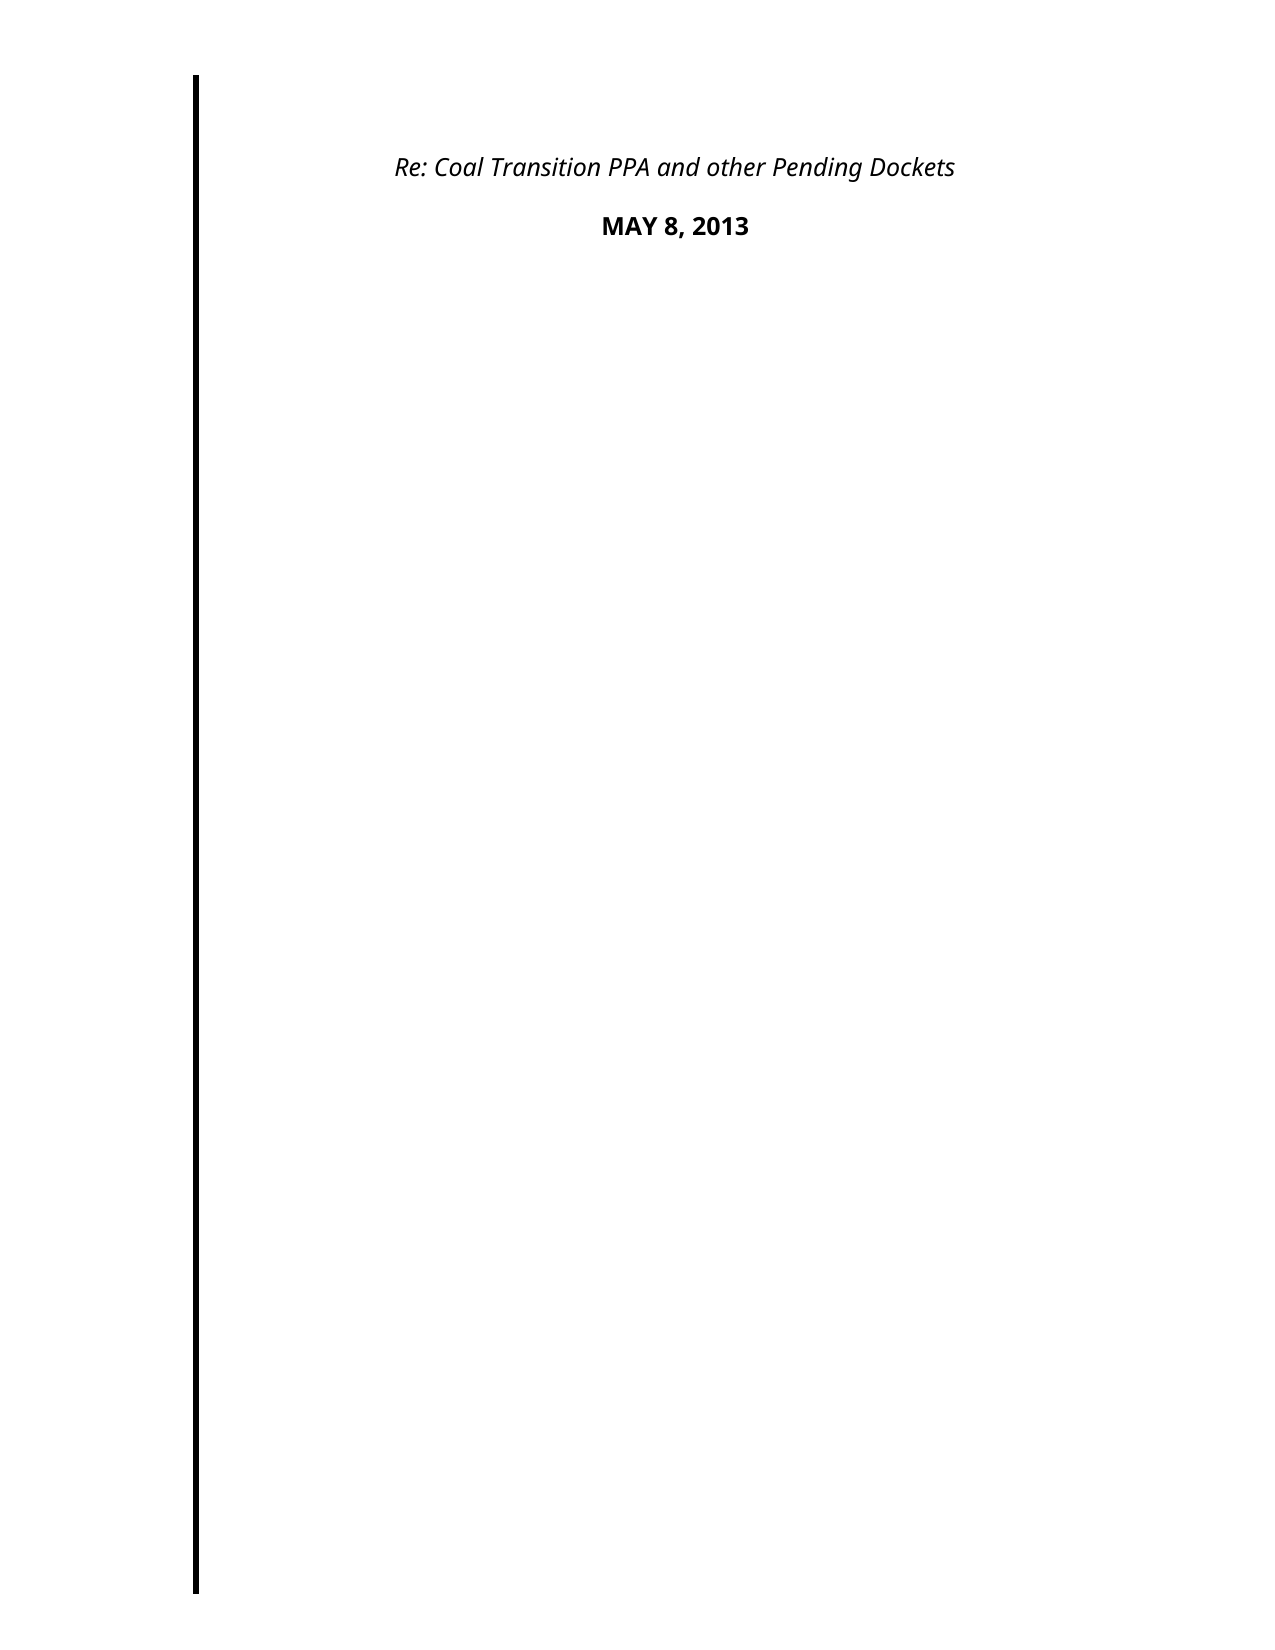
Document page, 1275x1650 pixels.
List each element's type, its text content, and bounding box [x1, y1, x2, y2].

text MAY 8, 2013 [225, 209, 1125, 243]
text Re: Coal Transition PPA and other Pending Dockets [225, 150, 1125, 184]
